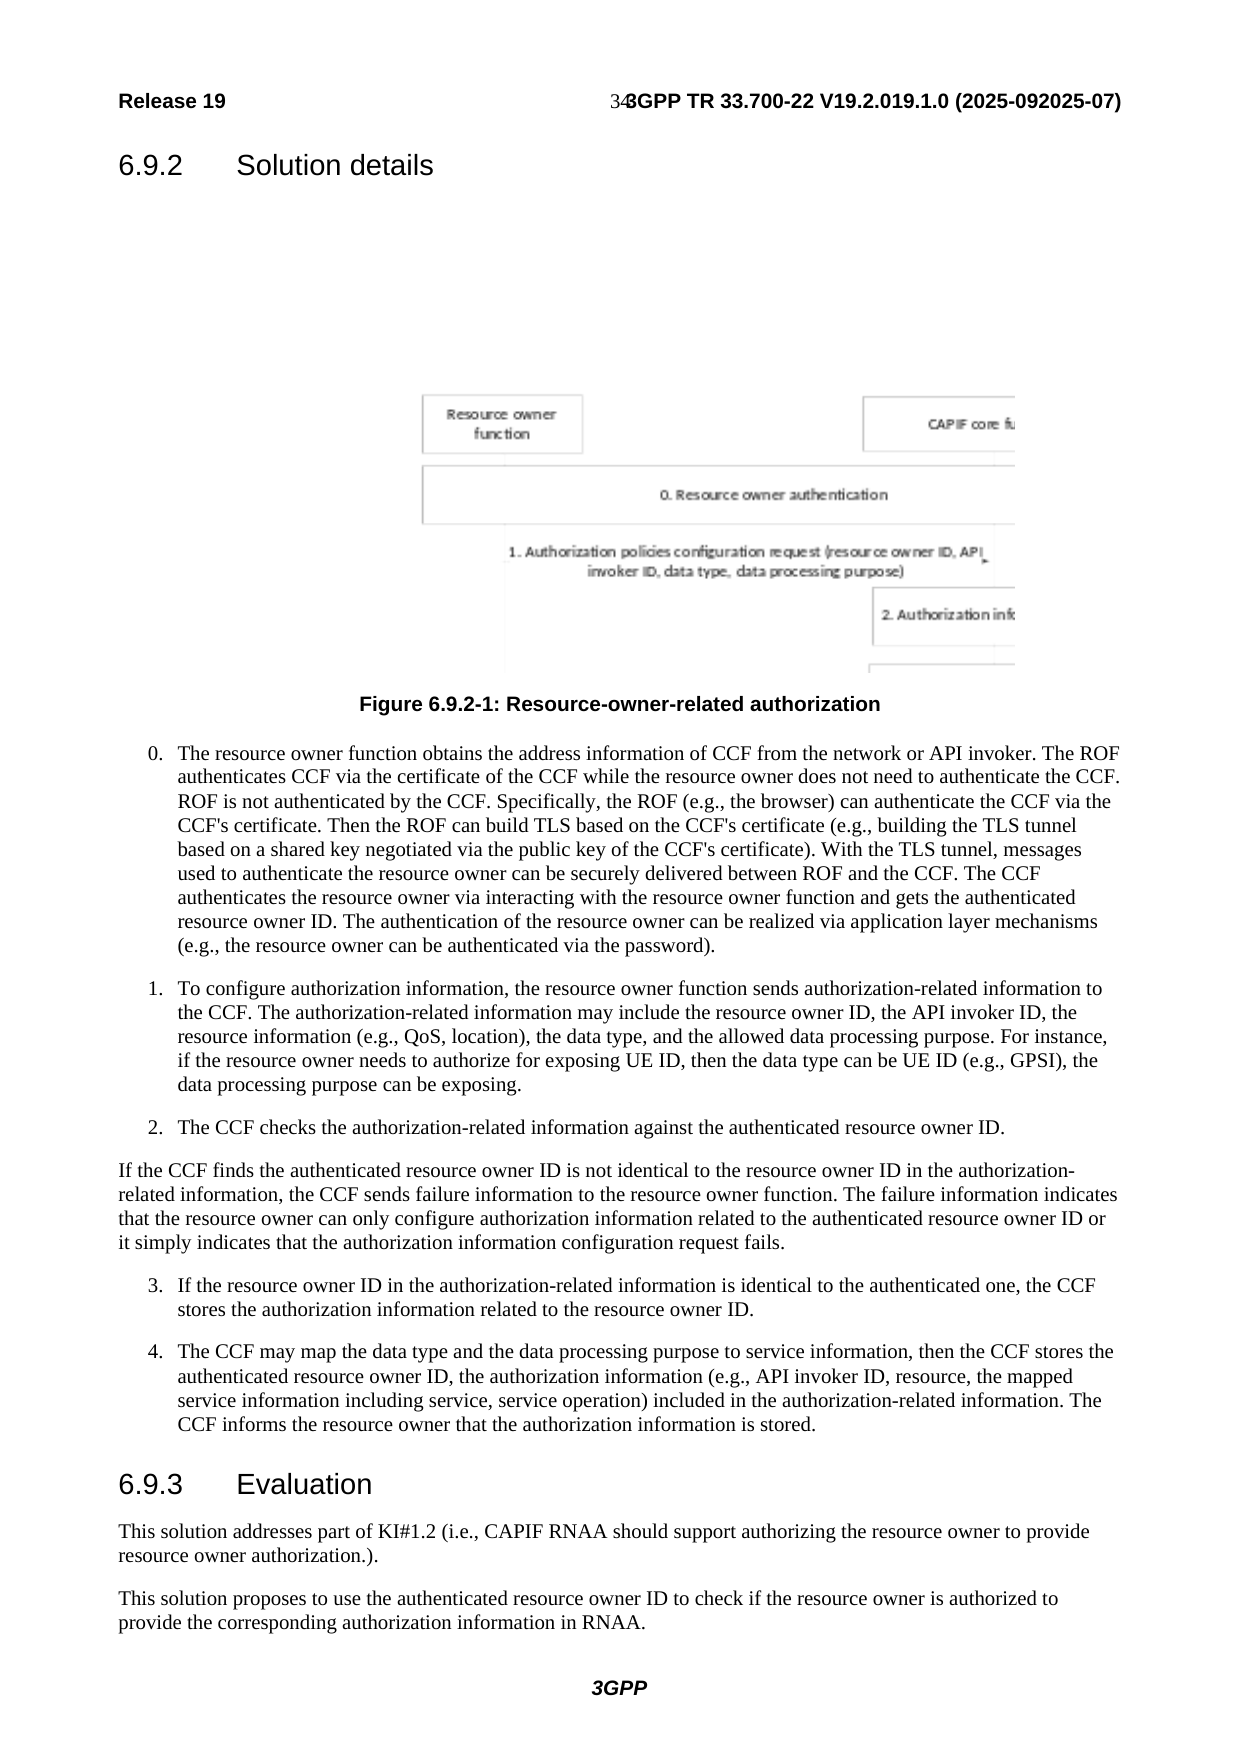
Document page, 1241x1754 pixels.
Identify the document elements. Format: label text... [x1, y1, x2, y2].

text 3. If the resource owner ID in the authorization-related information is identical to the authenticated one, the CCF stores the authorization information related to the resource owner ID. [148, 1273, 1122, 1321]
text 2. The CCF checks the authorization-related information against the authenticated resource owner ID. [148, 1115, 1122, 1139]
text This solution addresses part of KI#1.2 (i.e., CAPIF RNAA should support authorizing the resource owner to provide resource owner authorization.). [118, 1519, 1122, 1567]
text If the CCF finds the authenticated resource owner ID is not identical to the resource owner ID in the authorization-related information, the CCF sends failure information to the resource owner function. The failure information indicates that the resource owner can only configure authorization information related to the authenticated resource owner ID or it simply indicates that the authorization information configuration request fails. [118, 1158, 1122, 1254]
text Figure 6.9.2-1: Resource-owner-related authorization [118, 691, 1122, 715]
subtitle 6.9.2 Solution details [118, 147, 1122, 181]
text 4. The CCF may map the data type and the data processing purpose to service information, then the CCF stores the authenticated resource owner ID, the authorization information (e.g., API invoker ID, resource, the mapped service information including service, service operation) included in the authorization-related information. The CCF informs the resource owner that the authorization information is stored. [148, 1339, 1122, 1436]
text This solution proposes to use the authenticated resource owner ID to check if the resource owner is authorized to provide the corresponding authorization information in RNAA. [118, 1586, 1122, 1634]
subtitle 6.9.3 Evaluation [118, 1467, 1122, 1501]
text 1. To configure authorization information, the resource owner function sends authorization-related information to the CCF. The authorization-related information may include the resource owner ID, the API invoker ID, the resource information (e.g., QoS, location), the data type, and the allowed data processing purpose. For instance, if the resource owner needs to authorize for exposing UE ID, then the data type can be UE ID (e.g., GPSI), the data processing purpose can be exposing. [148, 976, 1122, 1096]
text 0. The resource owner function obtains the address information of CCF from the network or API invoker. The ROF authenticates CCF via the certificate of the CCF while the resource owner does not need to authenticate the CCF. ROF is not authenticated by the CCF. Specifically, the ROF (e.g., the browser) can authenticate the CCF via the CCF's certificate. Then the ROF can build TLS based on the CCF's certificate (e.g., building the TLS tunnel based on a shared key negotiated via the public key of the CCF's certificate). With the TLS tunnel, messages used to authenticate the resource owner can be securely delivered between ROF and the CCF. The CCF authenticates the resource owner via interacting with the resource owner function and gets the authenticated resource owner ID. The authentication of the resource owner can be realized via application layer mechanisms (e.g., the resource owner can be authenticated via the password). [148, 740, 1122, 957]
